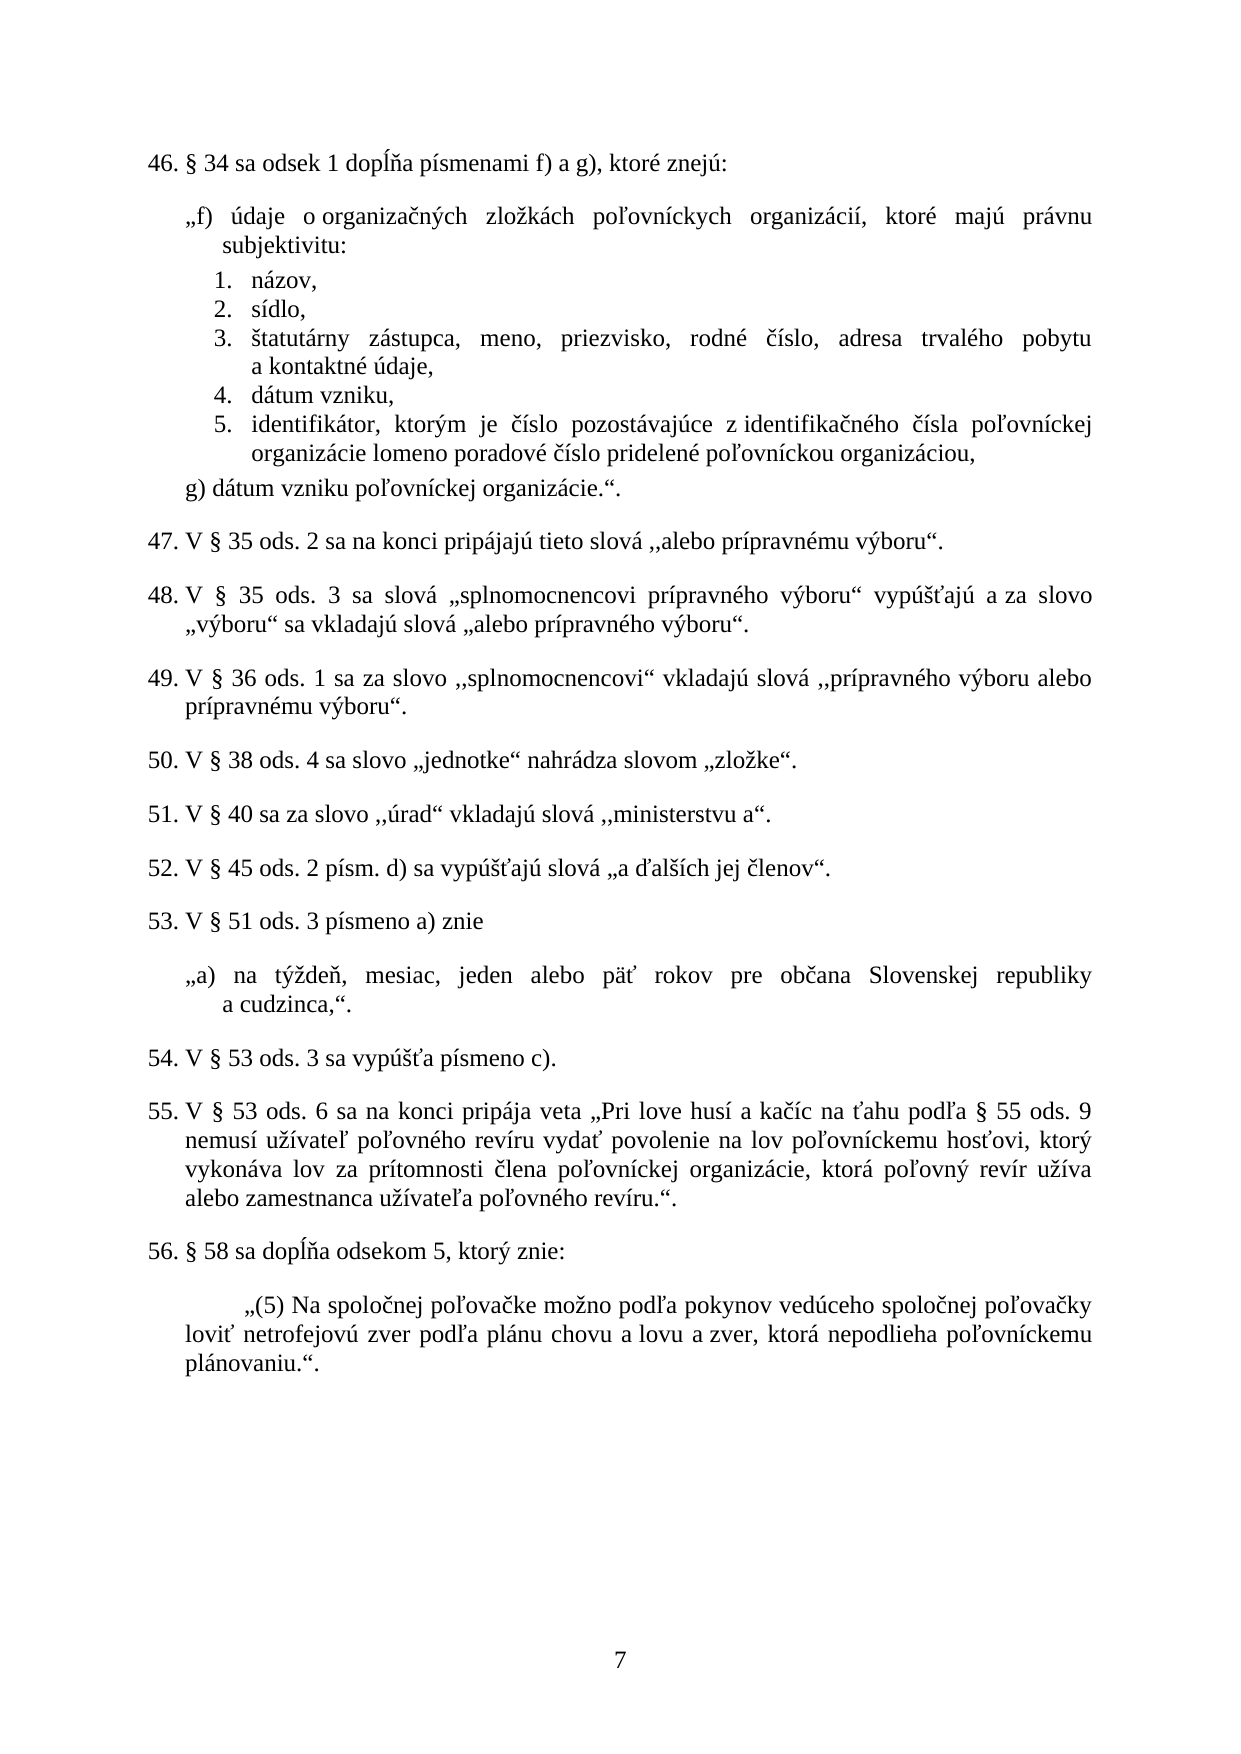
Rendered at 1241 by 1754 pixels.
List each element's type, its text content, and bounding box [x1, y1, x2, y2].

list V § 51 ods. 3 písmeno a) znie [148, 906, 1092, 935]
list názov, [214, 265, 1092, 294]
list V § 53 ods. 3 sa vypúšťa písmeno c). [148, 1043, 1092, 1071]
list dátum vzniku, [214, 380, 1092, 409]
list V § 36 ods. 1 sa za slovo ,,splnomocnencovi“ vkladajú slová ,,prípravného výboru alebo prípravnému výboru“. [148, 663, 1092, 720]
list „(5) Na spoločnej poľovačke možno podľa pokynov vedúceho spoločnej poľovačky loviť netrofejovú zver podľa plánu chovu a lovu a zver, ktorá nepodlieha poľovníckemu plánovaniu.“. [185, 1290, 1092, 1376]
list V § 35 ods. 2 sa na konci pripájajú tieto slová ,,alebo prípravnému výboru“. [148, 526, 1092, 555]
list V § 35 ods. 3 sa slová „splnomocnencovi prípravného výboru“ vypúšťajú a za slovo „výboru“ sa vkladajú slová „alebo prípravného výboru“. [148, 580, 1092, 638]
text g) dátum vzniku poľovníckej organizácie.“. [185, 473, 1092, 501]
list § 58 sa dopĺňa odsekom 5, ktorý znie: [148, 1236, 1092, 1265]
list V § 53 ods. 6 sa na konci pripája veta „Pri love husí a kačíc na ťahu podľa § 55 ods. 9 nemusí užívateľ poľovného revíru vydať povolenie na lov poľovníckemu hosťovi, ktorý vykonáva lov za prítomnosti člena poľovníckej organizácie, ktorá poľovný revír užíva alebo zamestnanca užívateľa poľovného revíru.“. [148, 1096, 1092, 1211]
list štatutárny zástupca, meno, priezvisko, rodné číslo, adresa trvalého pobytu a kontaktné údaje, [214, 323, 1092, 380]
list V § 40 sa za slovo ,,úrad“ vkladajú slová ,,ministerstvu a“. [148, 799, 1092, 828]
text „f) údaje o organizačných zložkách poľovníckych organizácií, ktoré majú právnu subjektivitu: [185, 201, 1092, 259]
list § 34 sa odsek 1 dopĺňa písmenami f) a g), ktoré znejú: [148, 148, 1092, 176]
list sídlo, [214, 294, 1092, 323]
list identifikátor, ktorým je číslo pozostávajúce z identifikačného čísla poľovníckej organizácie lomeno poradové číslo pridelené poľovníckou organizáciou, [214, 409, 1092, 466]
list „a) na týždeň, mesiac, jeden alebo päť rokov pre občana Slovenskej republiky a cudzinca,“. [185, 960, 1092, 1018]
list V § 38 ods. 4 sa slovo „jednotke“ nahrádza slovom „zložke“. [148, 745, 1092, 774]
list V § 45 ods. 2 písm. d) sa vypúšťajú slová „a ďalších jej členov“. [148, 853, 1092, 881]
